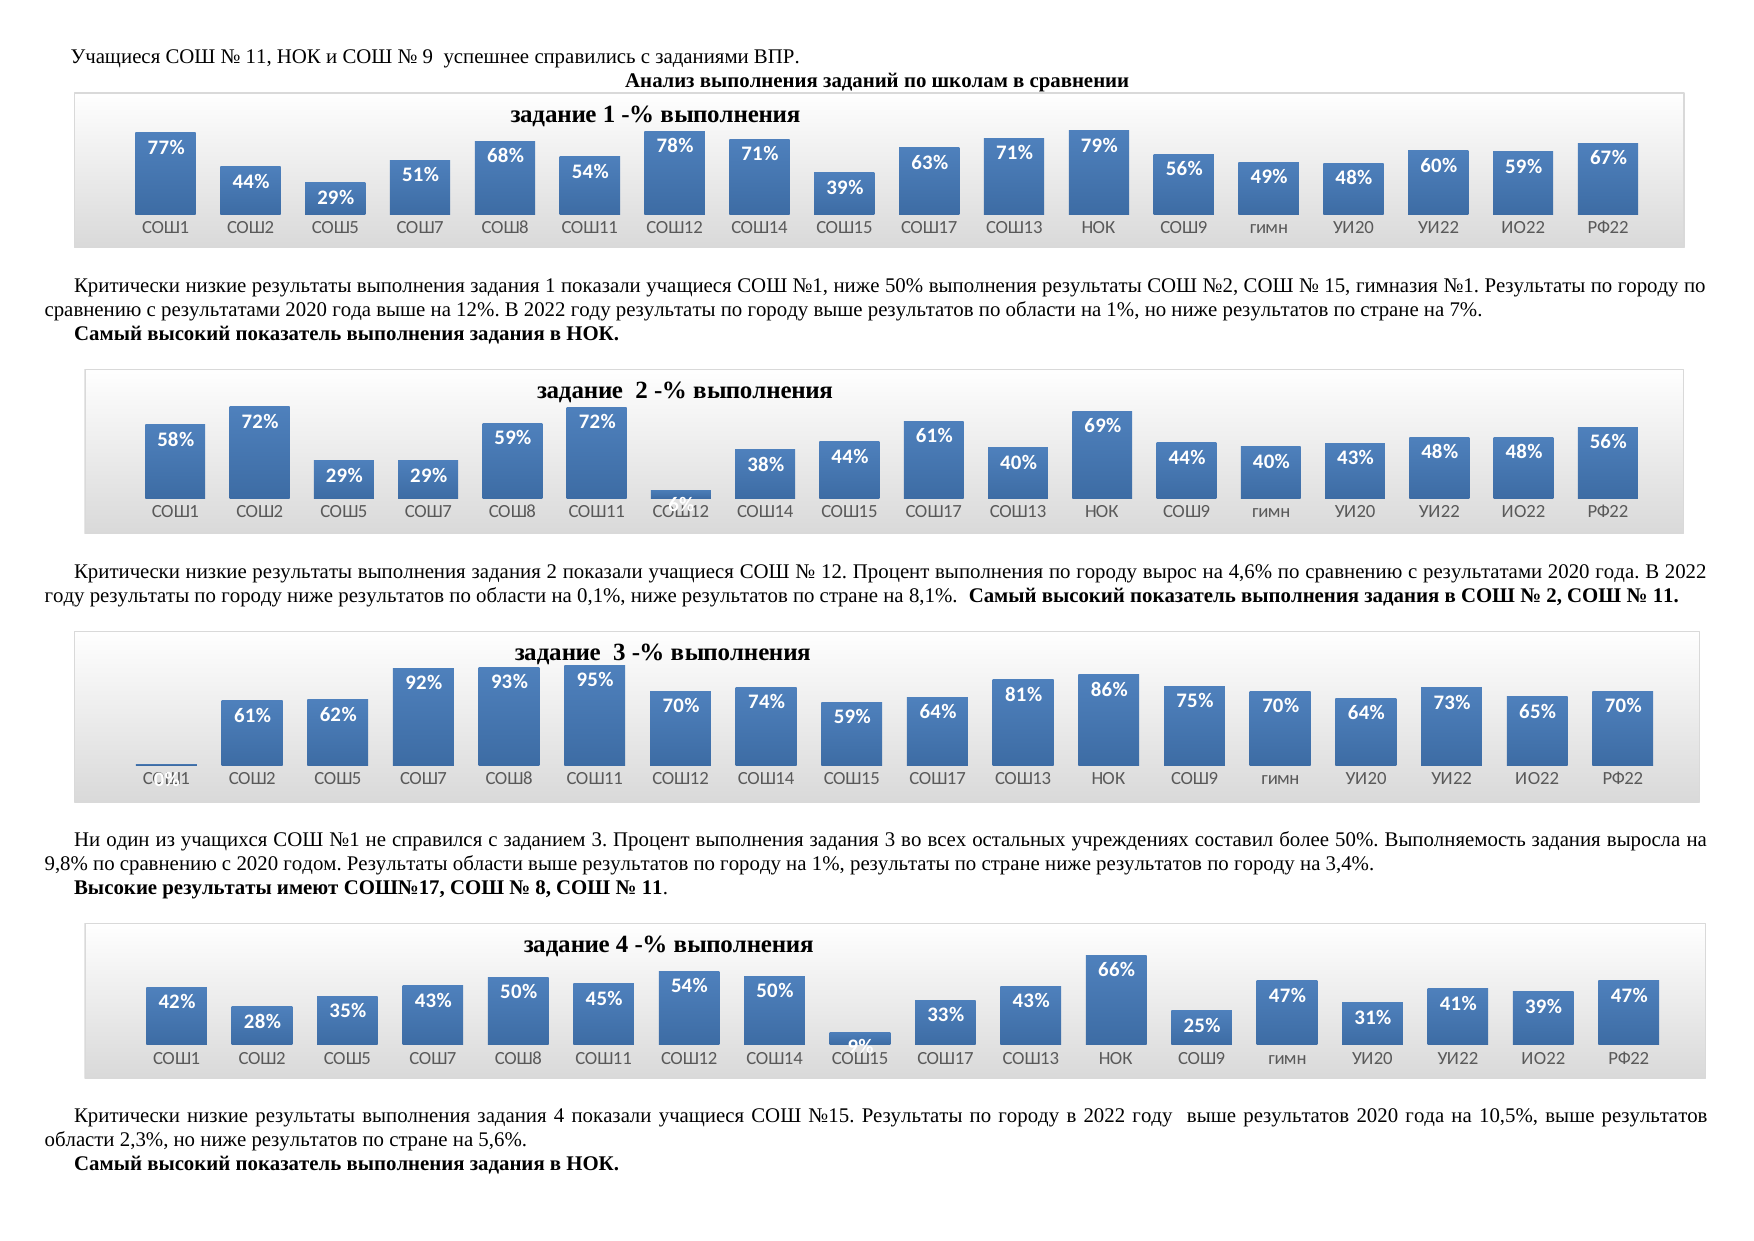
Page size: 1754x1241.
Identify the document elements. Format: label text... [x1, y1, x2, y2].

text Самый высокий показатель выполнения задания в НОК. [44, 321, 1709, 345]
text Высокие результаты имеют СОШ№17, СОШ № 8, СОШ № 11. [44, 875, 1709, 899]
text Самый высокий показатель выполнения задания в НОК. [44, 1151, 1709, 1175]
text Критически низкие результаты выполнения задания 4 показали учащиеся СОШ №15. Результаты по городу в 2022 году выше результатов 2020 года на 10,5%, выше результатов области 2,3%, но ниже результатов по стране на 5,6%. [44, 1103, 1709, 1151]
text Анализ выполнения заданий по школам в сравнении [44, 68, 1709, 92]
text Критически низкие результаты выполнения задания 2 показали учащиеся СОШ № 12. Процент выполнения по городу вырос на 4,6% по сравнению с результатами 2020 года. В 2022 году результаты по городу ниже результатов по области на 0,1%, ниже результатов по стране на 8,1%. Самый высокий показатель выполнения задания в СОШ № 2, СОШ № 11. [44, 558, 1709, 607]
text Ни один из учащихся СОШ №1 не справился с заданием 3. Процент выполнения задания 3 во всех остальных учреждениях составил более 50%. Выполняемость задания выросла на 9,8% по сравнению с 2020 годом. Результаты области выше результатов по городу на 1%, результаты по стране ниже результатов по городу на 3,4%. [44, 827, 1709, 875]
text Учащиеся СОШ № 11, НОК и СОШ № 9 успешнее справились с заданиями ВПР. [44, 44, 1709, 68]
text Критически низкие результаты выполнения задания 1 показали учащиеся СОШ №1, ниже 50% выполнения результаты СОШ №2, СОШ № 15, гимназия №1. Результаты по городу по сравнению с результатами 2020 года выше на 12%. В 2022 году результаты по городу выше результатов по области на 1%, но ниже результатов по стране на 7%. [44, 273, 1709, 321]
